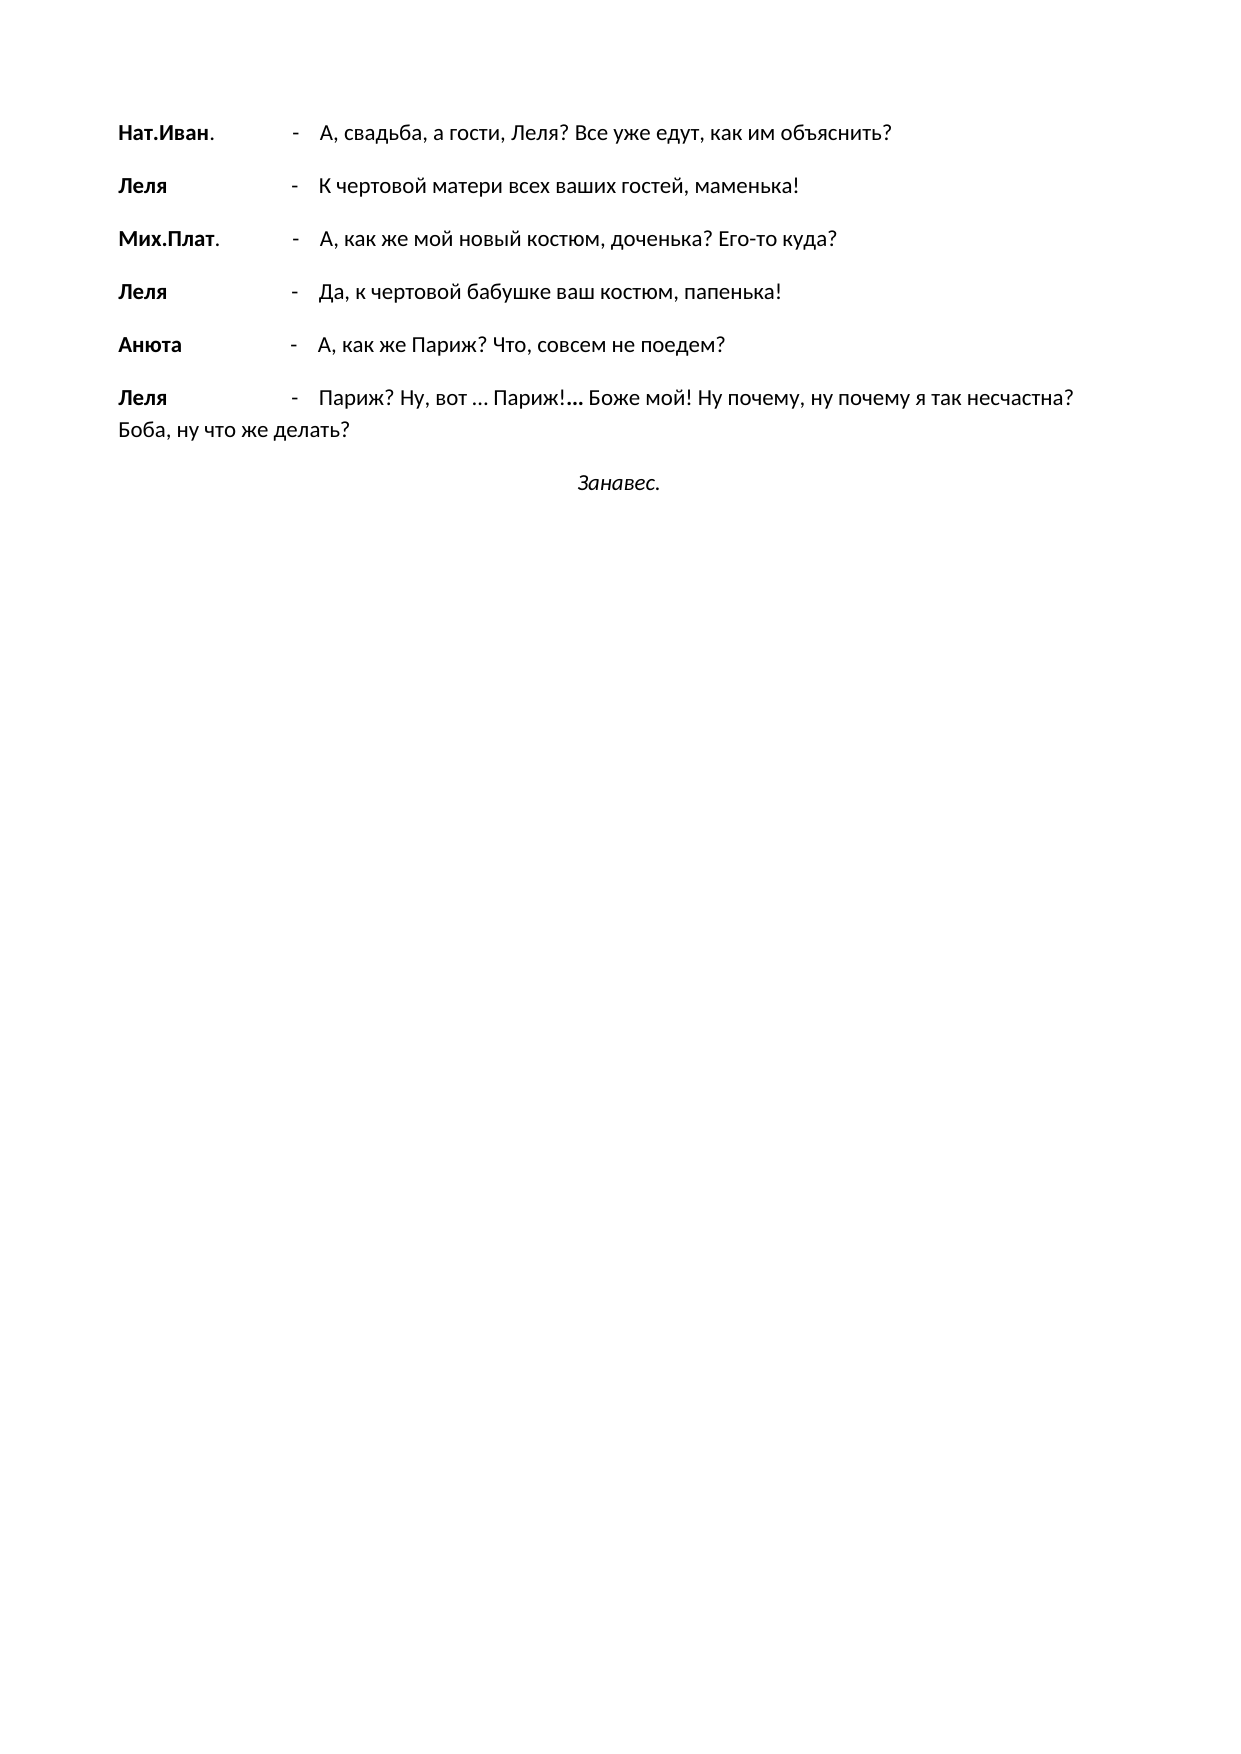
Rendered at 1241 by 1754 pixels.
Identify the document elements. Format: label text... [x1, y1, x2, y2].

text Анюта - А, как же Париж? Что, совсем не поедем? [118, 330, 1122, 358]
text Леля - Да, к чертовой бабушке ваш костюм, папенька! [118, 277, 1122, 305]
text Мих.Плат. - А, как же мой новый костюм, доченька? Его-то куда? [118, 224, 1122, 252]
text Леля - К чертовой матери всех ваших гостей, маменька! [118, 171, 1122, 199]
text Леля - Париж? Ну, вот … Париж!… Боже мой! Ну почему, ну почему я так несчастна? Боба, ну что же делать? [118, 383, 1122, 443]
text Занавес. [118, 468, 1122, 496]
text Нат.Иван. - А, свадьба, а гости, Леля? Все уже едут, как им объяснить? [118, 118, 1122, 146]
